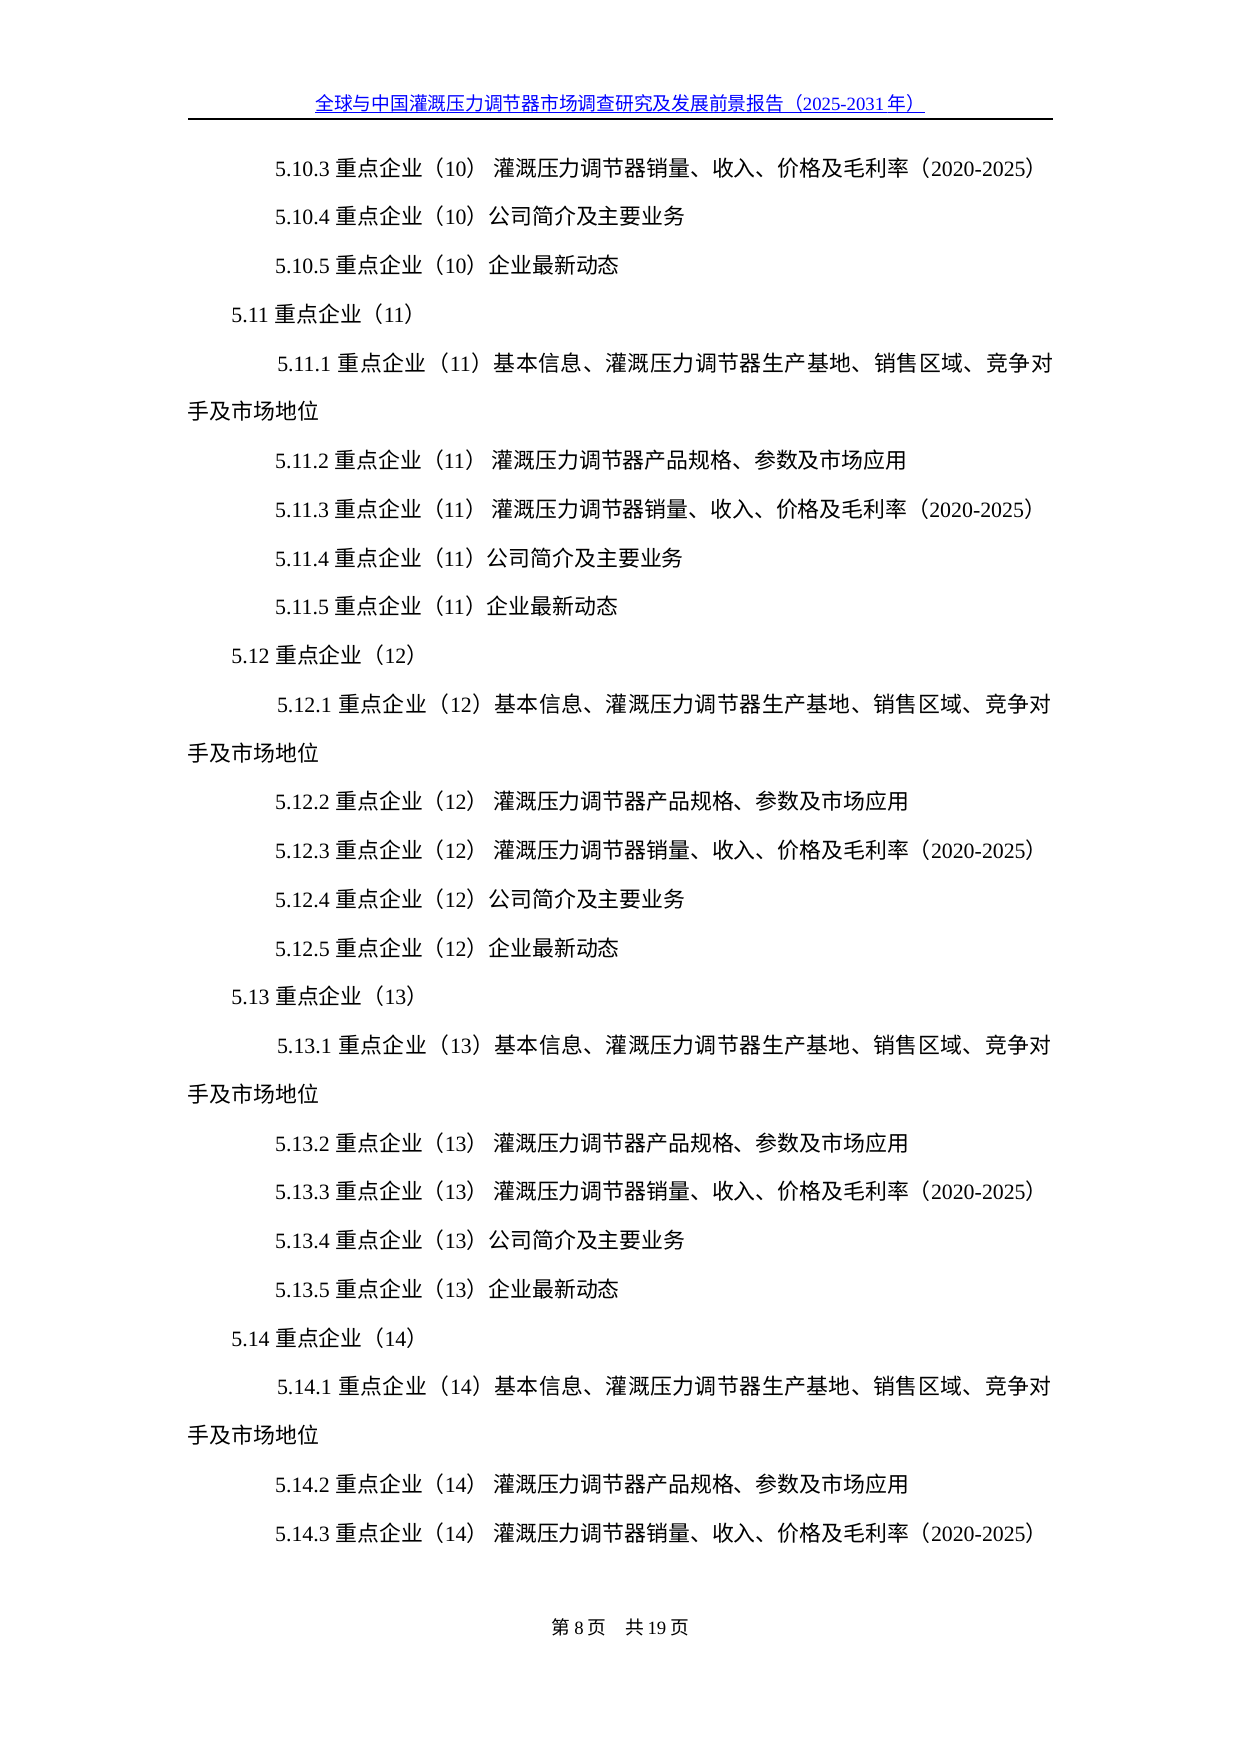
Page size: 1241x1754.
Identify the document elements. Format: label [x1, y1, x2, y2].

text [187, 150, 1053, 1548]
